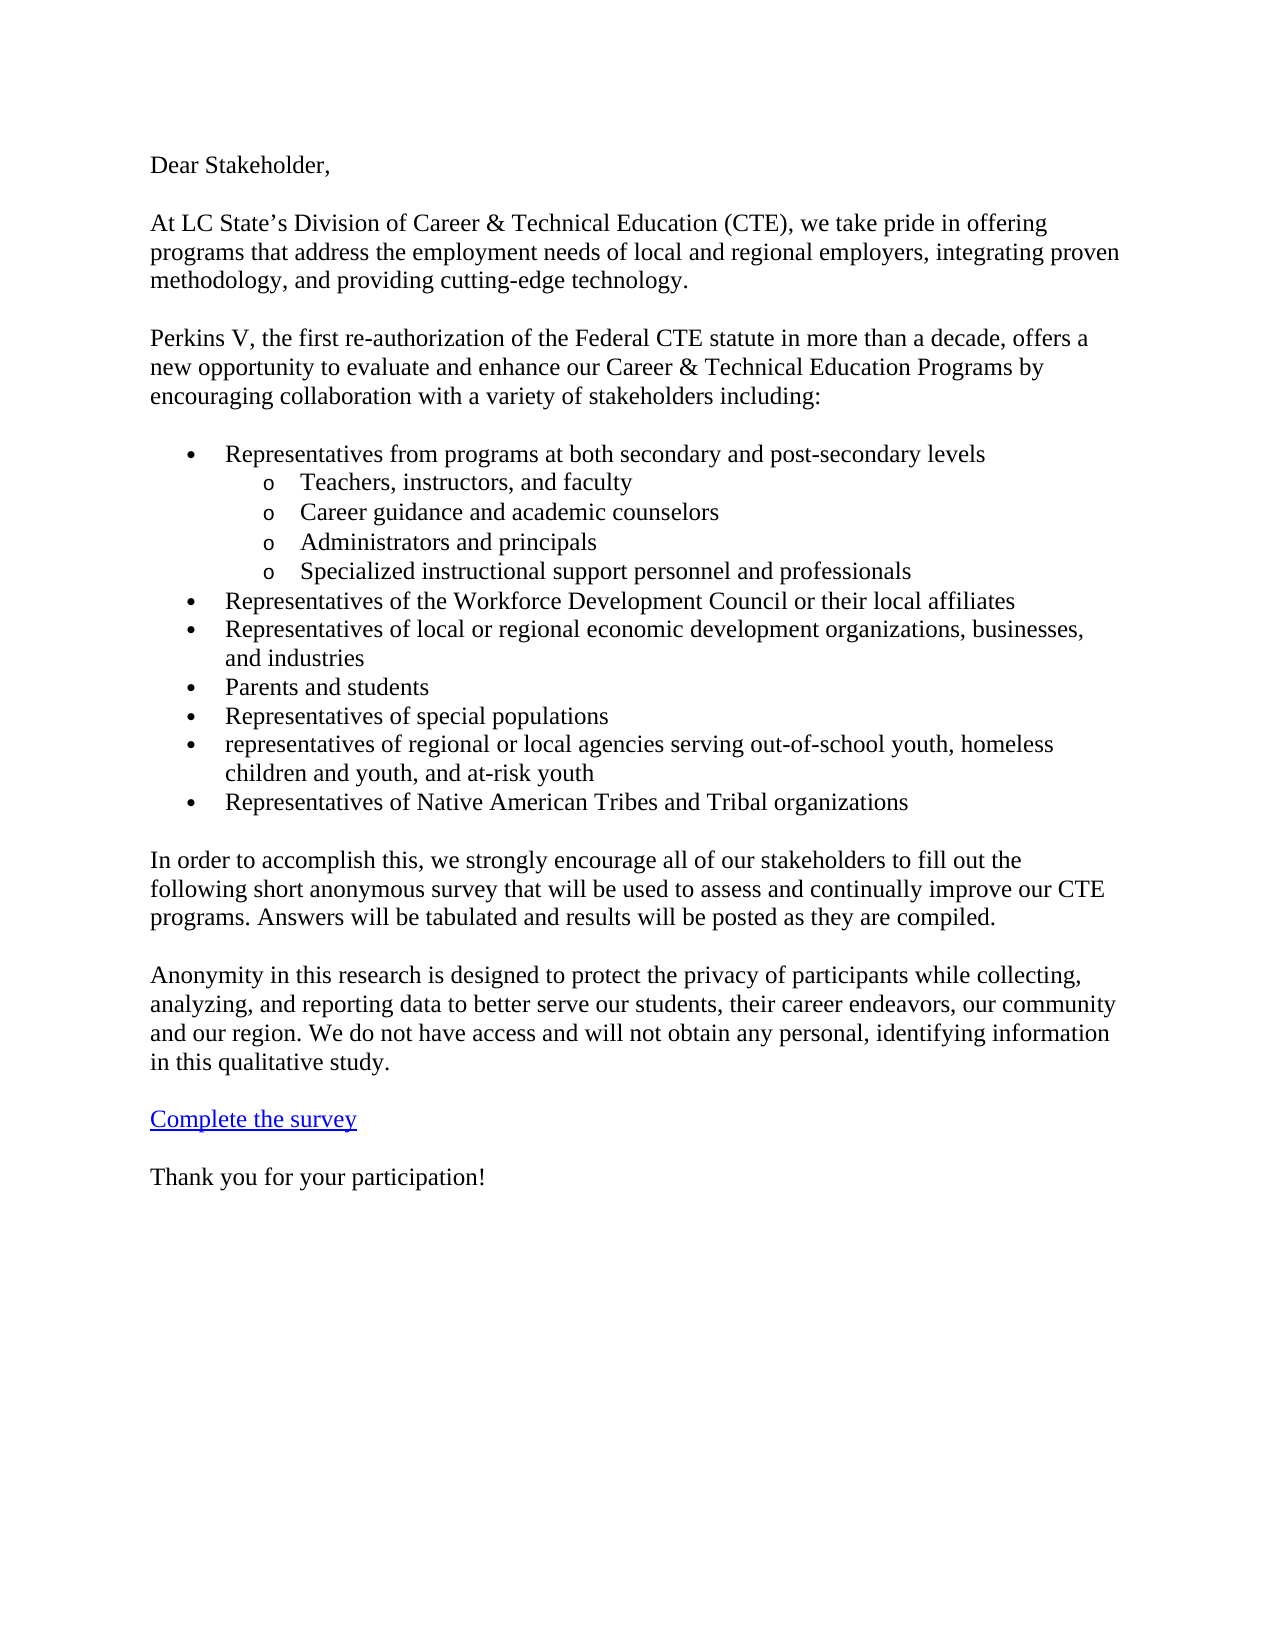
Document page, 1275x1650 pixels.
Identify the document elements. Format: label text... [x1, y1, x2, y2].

list Teachers, instructors, and faculty [262, 467, 1125, 497]
list Representatives of local or regional economic development organizations, businesses, and industries [187, 614, 1125, 672]
text Dear Stakeholder, [150, 150, 1125, 179]
text Anonymity in this research is designed to protect the privacy of participants while collecting, analyzing, and reporting data to better serve our students, their career endeavors, our community and our region. We do not have access and will not obtain any personal, identifying information in this qualitative study. [150, 960, 1125, 1075]
list Parents and students [187, 672, 1125, 701]
text Complete the survey [150, 1104, 1125, 1133]
text Perkins V, the first re-authorization of the Federal CTE statute in more than a decade, offers a new opportunity to evaluate and enhance our Career & Technical Education Programs by encouraging collaboration with a variety of stakeholders including: [150, 323, 1125, 409]
list Representatives from programs at both secondary and post-secondary levels [187, 439, 1125, 467]
list Specialized instructional support personnel and professionals [262, 556, 1125, 586]
text Thank you for your participation! [150, 1162, 1125, 1191]
text In order to accomplish this, we strongly encourage all of our stakeholders to fill out the following short anonymous survey that will be used to assess and continually improve our CTE programs. Answers will be tabulated and results will be posted as they are compiled. [150, 845, 1125, 931]
list Representatives of the Workforce Development Council or their local affiliates [187, 586, 1125, 614]
list Representatives of special populations [187, 701, 1125, 729]
text At LC State’s Division of Career & Technical Education (CTE), we take pride in offering programs that address the employment needs of local and regional employers, integrating proven methodology, and providing cutting-edge technology. [150, 208, 1125, 294]
list Representatives of Native American Tribes and Tribal organizations [187, 787, 1125, 816]
list Career guidance and academic counselors [262, 497, 1125, 527]
list representatives of regional or local agencies serving out-of-school youth, homeless children and youth, and at-risk youth [187, 729, 1125, 787]
list Administrators and principals [262, 527, 1125, 556]
